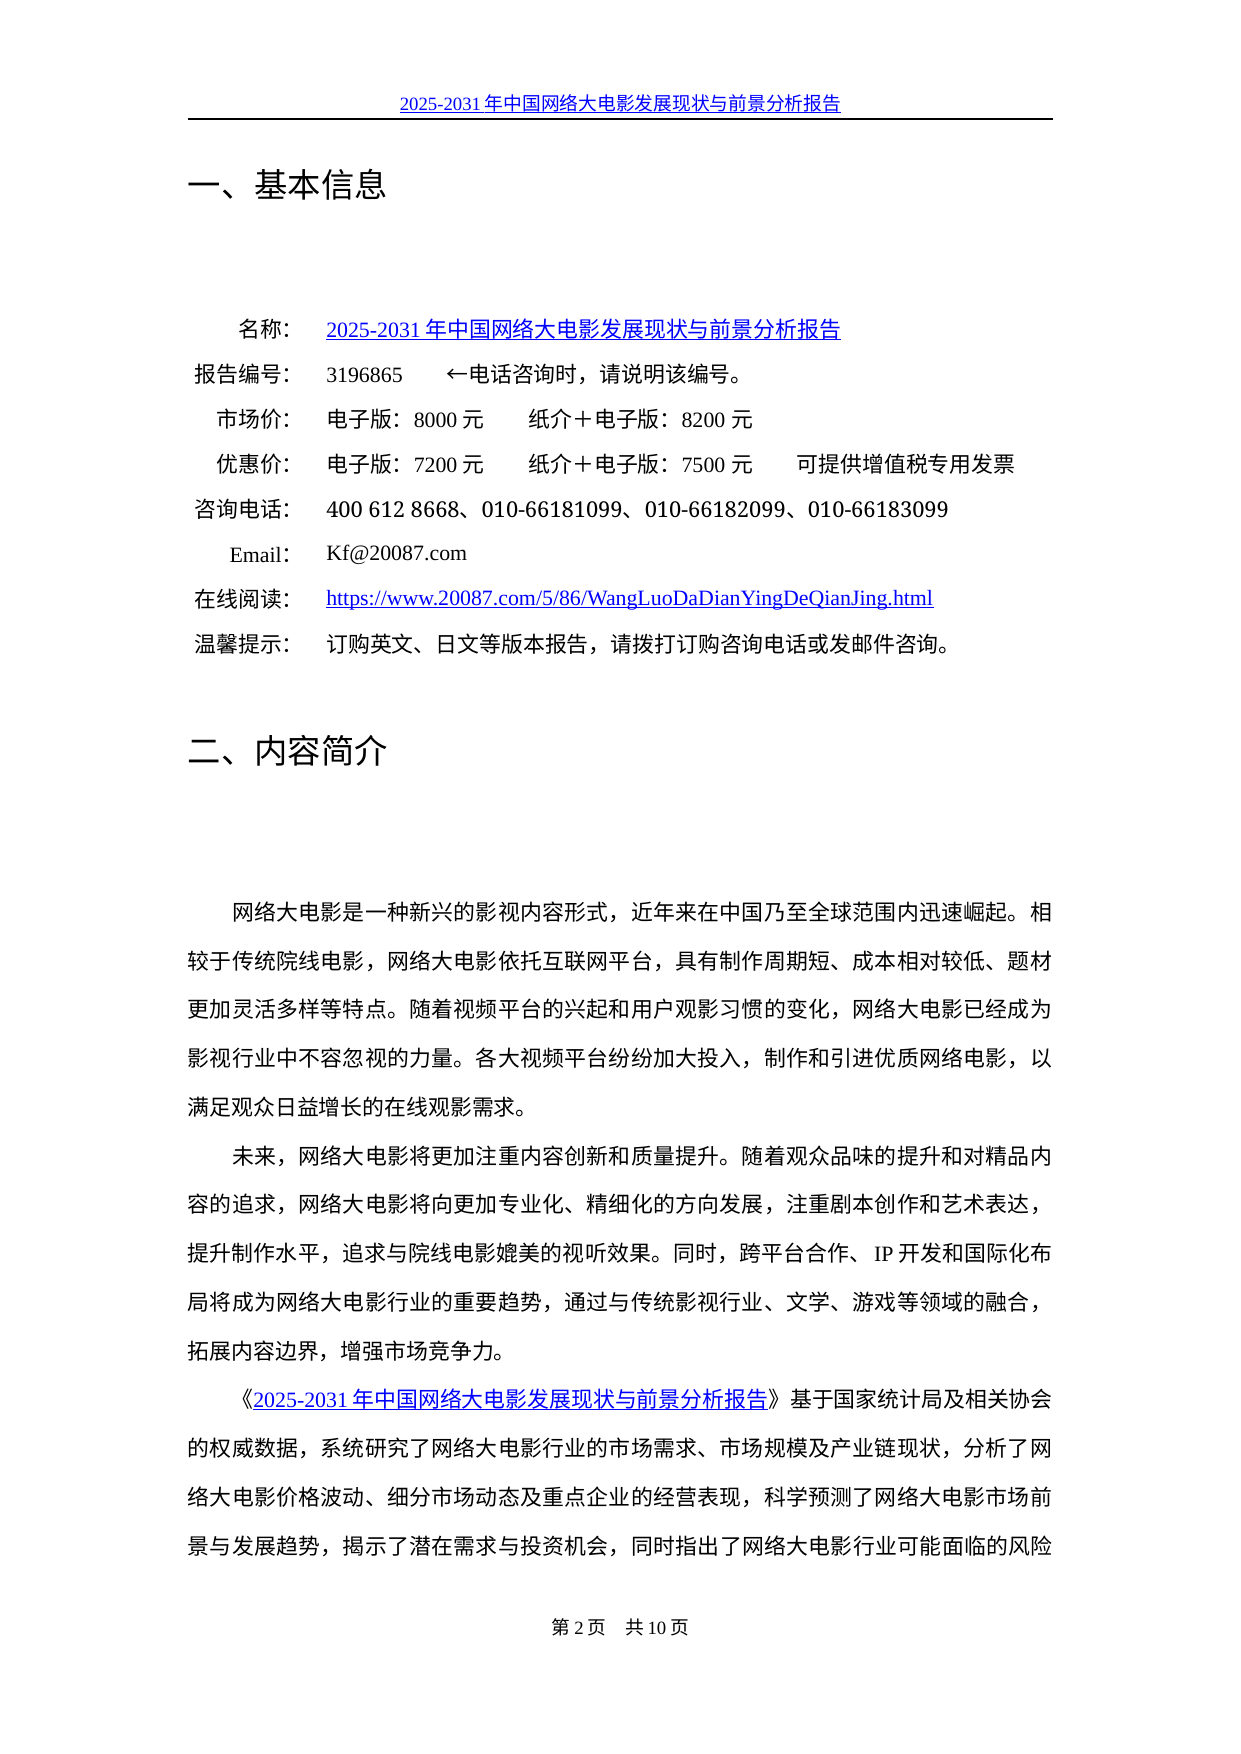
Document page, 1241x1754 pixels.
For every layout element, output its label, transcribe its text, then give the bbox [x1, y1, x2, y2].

table_cell Email： [167, 537, 315, 582]
table_cell 电子版：7200 元 纸介＋电子版：7500 元 可提供增值税专用发票 [315, 447, 1073, 492]
table_cell 3196865 ←电话咨询时，请说明该编号。 [315, 357, 1073, 402]
table_cell [315, 582, 1073, 627]
table_cell 400 612 8668、010-66181099、010-66182099、010-66183099 [315, 492, 1073, 537]
table_cell 在线阅读： [167, 582, 315, 627]
table_cell Kf@20087.com [315, 537, 1073, 582]
table_cell 市场价： [167, 402, 315, 447]
table_cell 优惠价： [167, 447, 315, 492]
table_header 2025-2031年中国网络大电影发展现状与前景分析报告 [315, 312, 1073, 357]
table_cell 报告编号： [167, 357, 315, 402]
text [187, 894, 1053, 1561]
title 一、基本信息 [187, 150, 1053, 215]
table_cell 温馨提示： [167, 627, 315, 672]
table_cell 电子版：8000 元 纸介＋电子版：8200 元 [315, 402, 1073, 447]
table_cell 订购英文、日文等版本报告，请拨打订购咨询电话或发邮件咨询。 [315, 627, 1073, 672]
title 二、内容简介 [187, 717, 1053, 782]
table_header 名称： [167, 312, 315, 357]
table_cell 咨询电话： [167, 492, 315, 537]
